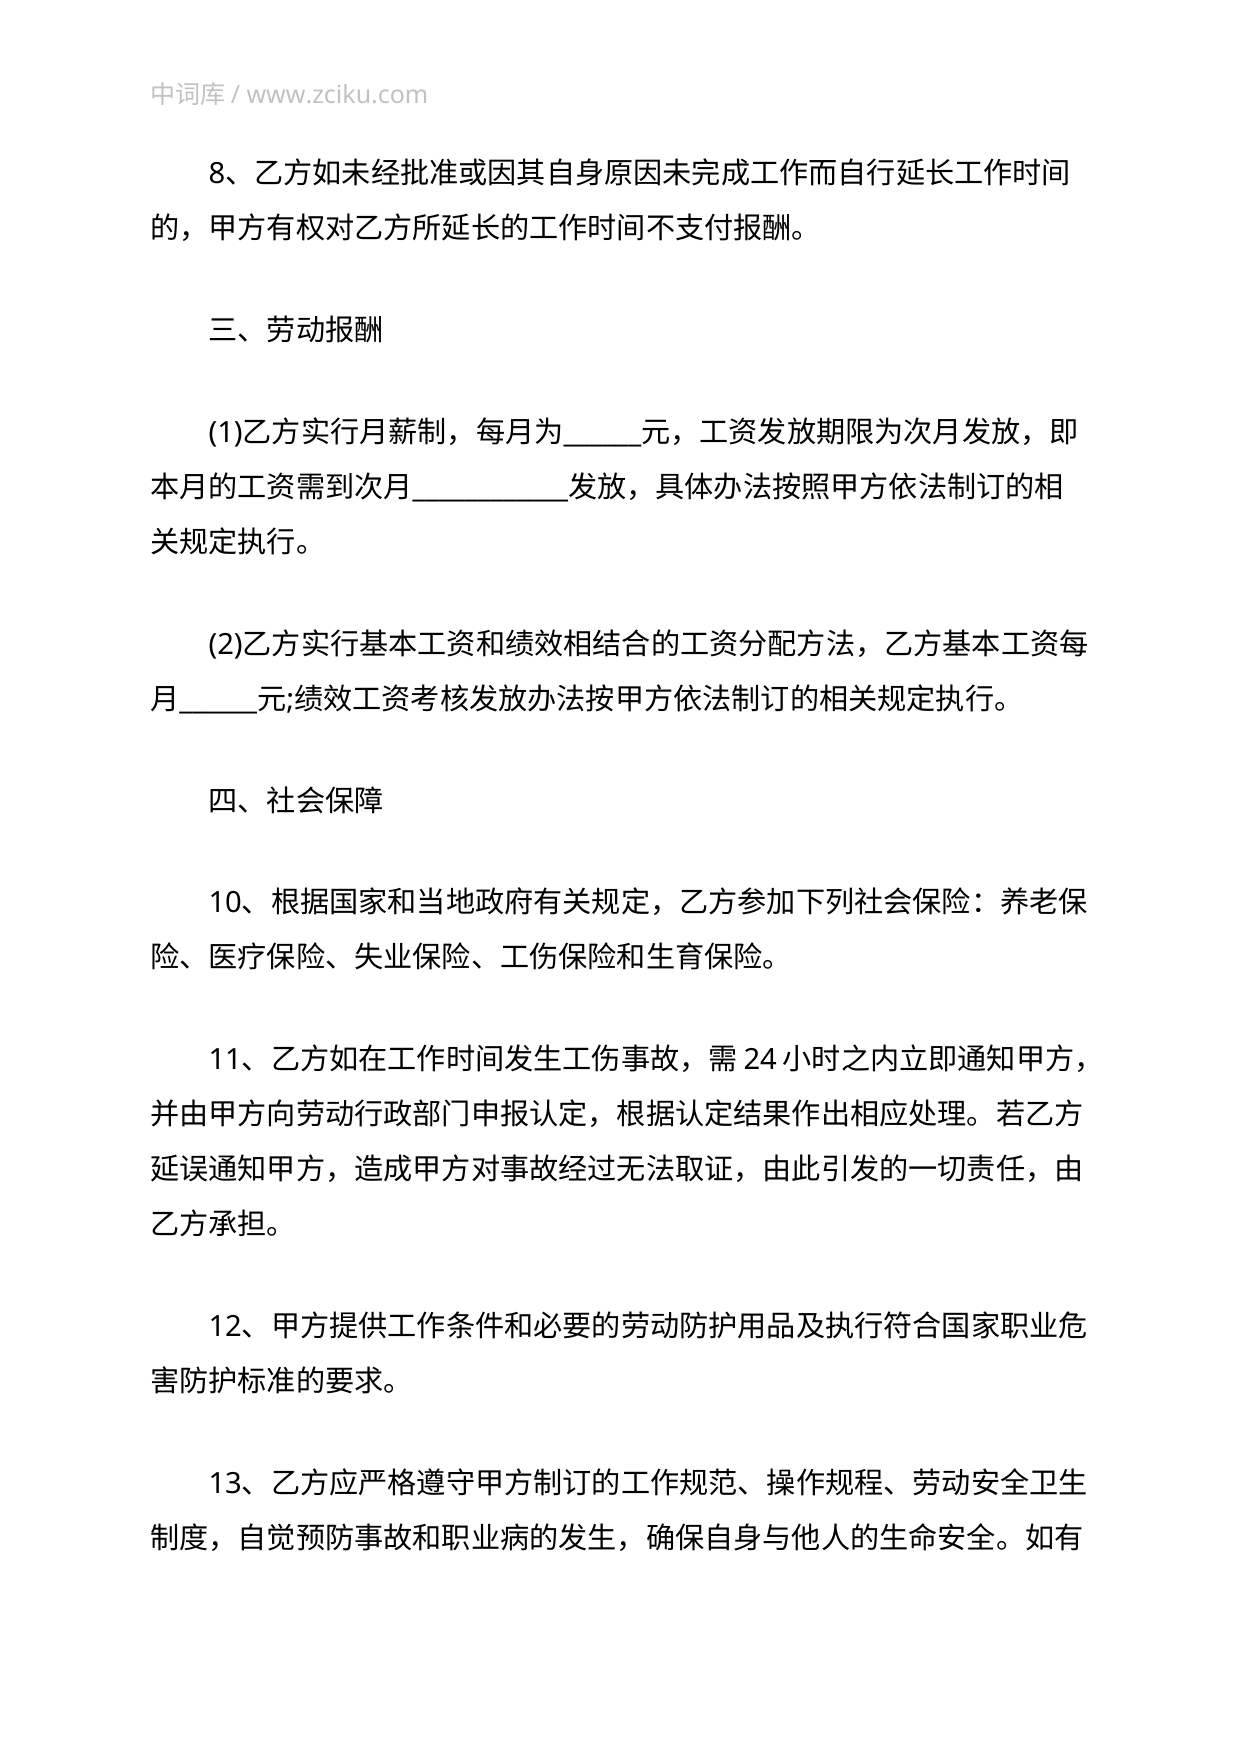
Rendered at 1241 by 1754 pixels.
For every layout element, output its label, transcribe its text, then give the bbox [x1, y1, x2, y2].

text 四、社会保障 [150, 777, 1090, 819]
text (2)乙方实行基本工资和绩效相结合的工资分配方法，乙方基本工资每月______元;绩效工资考核发放办法按甲方依法制订的相关规定执行。 [150, 620, 1090, 718]
text 8、乙方如未经批准或因其自身原因未完成工作而自行延长工作时间的，甲方有权对乙方所延长的工作时间不支付报酬。 [150, 150, 1090, 247]
text 12、甲方提供工作条件和必要的劳动防护用品及执行符合国家职业危害防护标准的要求。 [150, 1302, 1090, 1400]
text 三、劳动报酬 [150, 307, 1090, 349]
text 10、根据国家和当地政府有关规定，乙方参加下列社会保险：养老保险、医疗保险、失业保险、工伤保险和生育保险。 [150, 879, 1090, 976]
text 11、乙方如在工作时间发生工伤事故，需24小时之内立即通知甲方，并由甲方向劳动行政部门申报认定，根据认定结果作出相应处理。若乙方延误通知甲方，造成甲方对事故经过无法取证，由此引发的一切责任，由乙方承担。 [150, 1036, 1090, 1243]
text (1)乙方实行月薪制，每月为______元，工资发放期限为次月发放，即本月的工资需到次月____________发放，具体办法按照甲方依法制订的相关规定执行。 [150, 408, 1090, 561]
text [150, 1459, 1090, 1556]
